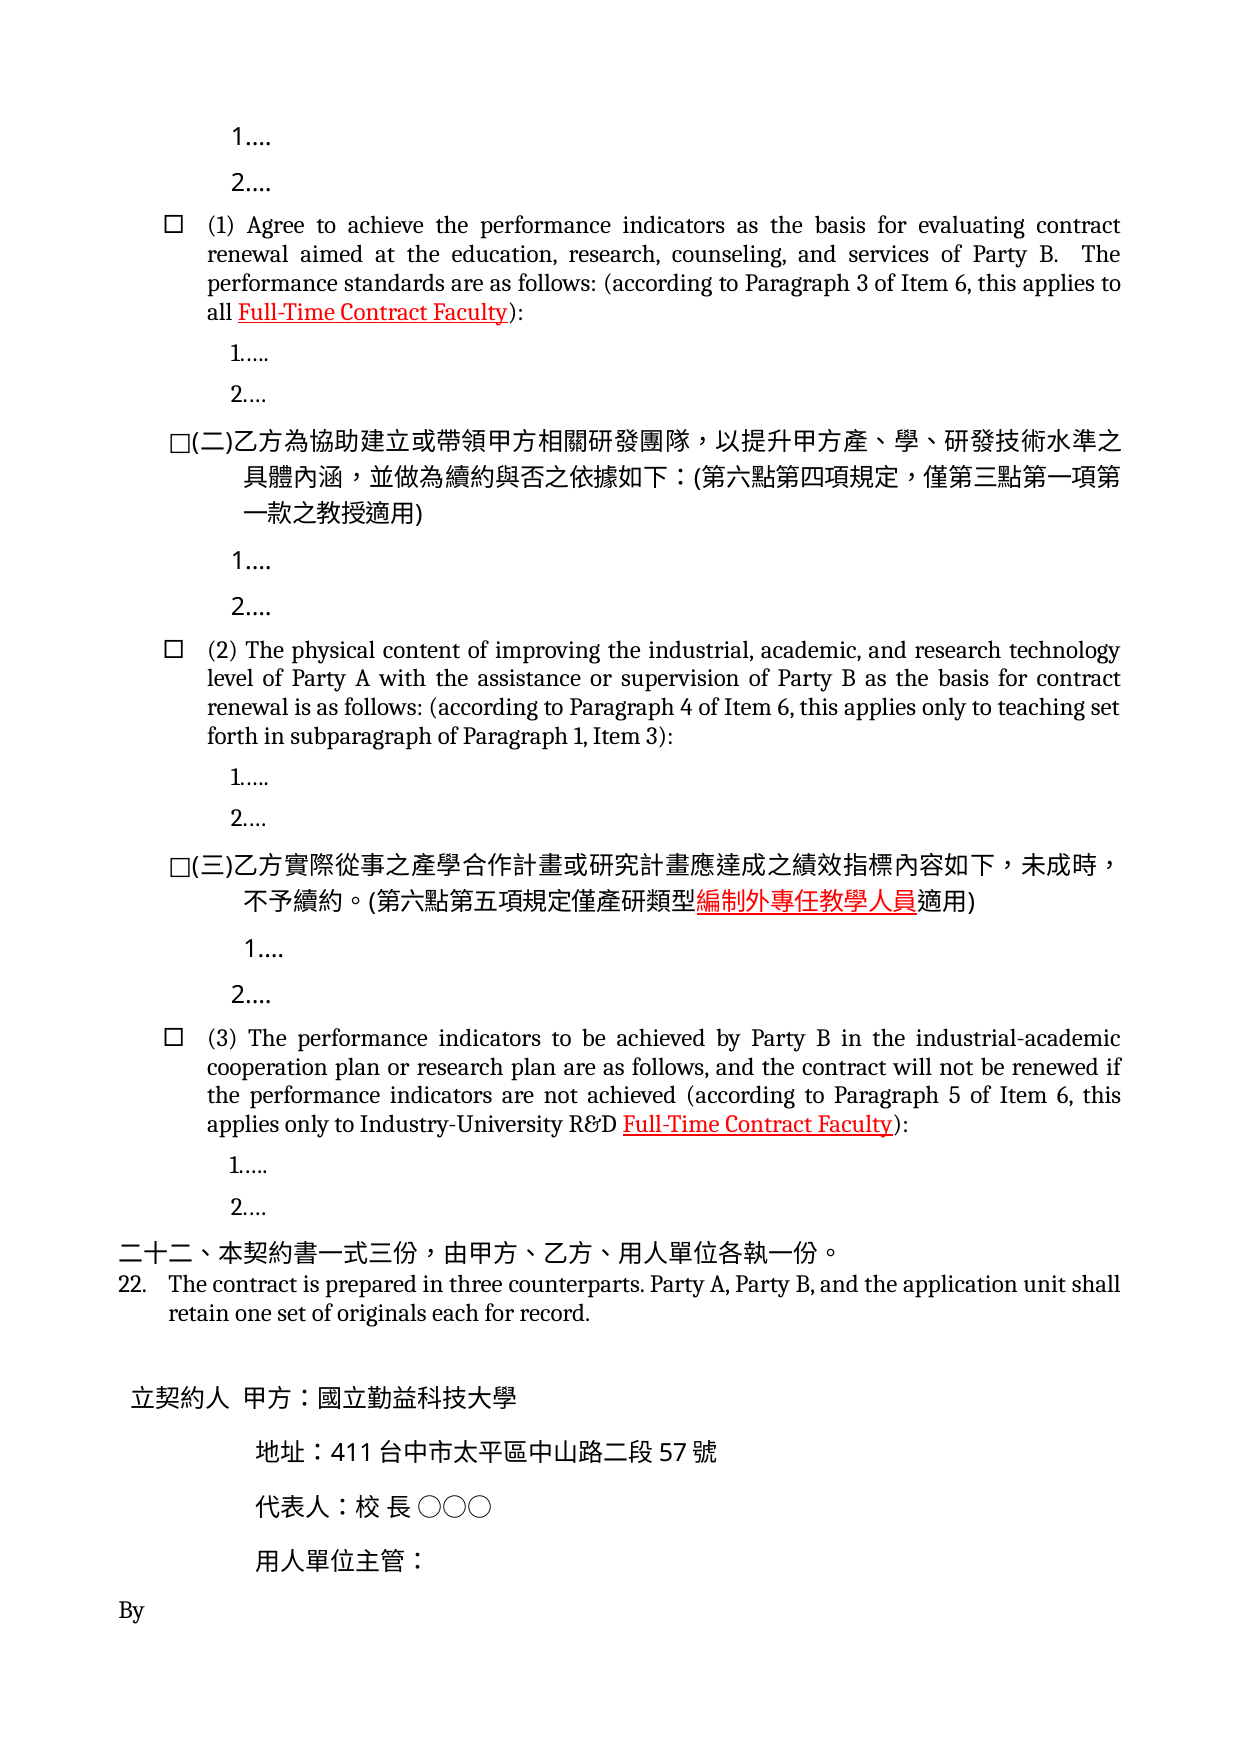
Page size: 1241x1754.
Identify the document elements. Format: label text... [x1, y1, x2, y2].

list (1) Agree to achieve the performance indicators as the basis for evaluating contract renewal aimed at the education, research, counseling, and services of Party B. The performance standards are as follows: (according to Paragraph 3 of Item 6, this applies to all Full-Time Contract Faculty): [162, 211, 1122, 326]
list (3) The performance indicators to be achieved by Party B in the industrial-academic cooperation plan or research plan are as follows, and the contract will not be renewed if the performance indicators are not achieved (according to Paragraph 5 of Item 6, this applies only to Industry-University R&D Full-Time Contract Faculty): [162, 1024, 1122, 1139]
text □(二)乙方為協助建立或帶領甲方相關研發團隊，以提升甲方產、學、研發技術水準之具體內涵，並做為續約與否之依據如下：(第六點第四項規定，僅第三點第一項第一款之教授適用) [168, 421, 1122, 530]
text 2.… [118, 1192, 1122, 1221]
text 地址：411台中市太平區中山路二段57號 [131, 1433, 1122, 1469]
list (2) The physical content of improving the industrial, academic, and research technology level of Party A with the assistance or supervision of Party B as the basis for contract renewal is as follows: (according to Paragraph 4 of Item 6, this applies only to teaching set forth in subparagraph of Paragraph 1, Item 3): [162, 636, 1122, 751]
text By [118, 1596, 1122, 1625]
text 2.… [118, 804, 1122, 833]
text 2.… [206, 380, 1122, 409]
text 2.… [118, 589, 1122, 623]
text 1.…. [206, 339, 1122, 367]
text 代表人：校 長 ○○○ [131, 1487, 1122, 1523]
text 2.… [206, 165, 1122, 199]
text 立契約人 甲方：國立勤益科技大學 [131, 1378, 1122, 1415]
text 1.… [243, 931, 1122, 965]
text 1.… [206, 118, 1122, 152]
list The contract is prepared in three counterparts. Party A, Party B, and the application unit shall retain one set of originals each for record. [118, 1270, 1122, 1327]
text □(三)乙方實際從事之產學合作計畫或研究計畫應達成之績效指標內容如下，未成時，不予續約。(第六點第五項規定僅產研類型編制外專任教學人員適用) [168, 846, 1122, 918]
text 1.… [118, 542, 1122, 577]
text 二十二、本契約書一式三份，由甲方、乙方、用人單位各執一份。 [118, 1234, 1122, 1270]
text 2.… [118, 977, 1122, 1011]
text 1.…. [118, 763, 1122, 792]
text 用人單位主管： [131, 1542, 1122, 1578]
text 1.…. [229, 1151, 1122, 1180]
